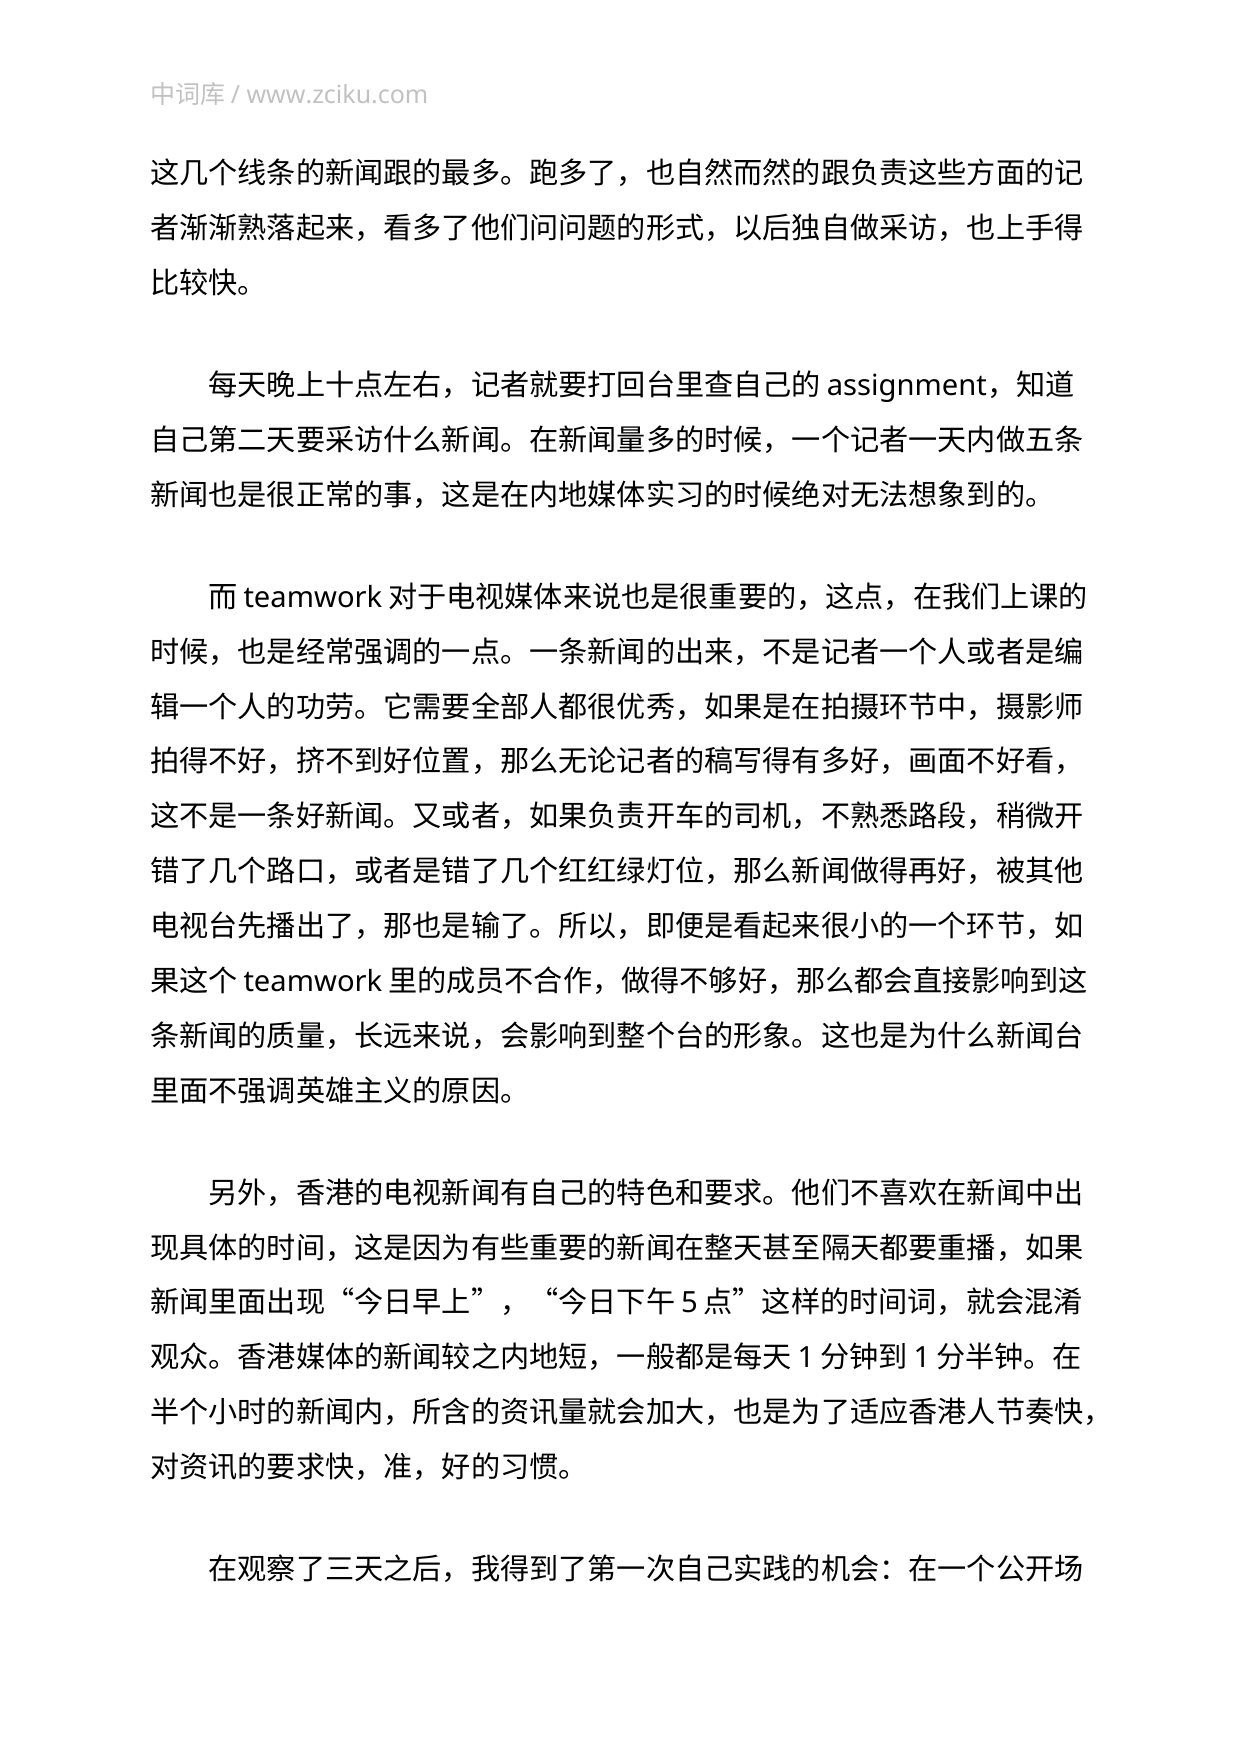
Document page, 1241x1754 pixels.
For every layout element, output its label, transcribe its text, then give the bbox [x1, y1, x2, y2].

text 另外，香港的电视新闻有自己的特色和要求。他们不喜欢在新闻中出现具体的时间，这是因为有些重要的新闻在整天甚至隔天都要重播，如果新闻里面出现“今日早上”，“今日下午5点”这样的时间词，就会混淆观众。香港媒体的新闻较之内地短，一般都是每天1分钟到1分半钟。在半个小时的新闻内，所含的资讯量就会加大，也是为了适应香港人节奏快，对资讯的要求快，准，好的习惯。 [150, 1169, 1090, 1486]
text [150, 1546, 1090, 1588]
text 而teamwork对于电视媒体来说也是很重要的，这点，在我们上课的时候，也是经常强调的一点。一条新闻的出来，不是记者一个人或者是编辑一个人的功劳。它需要全部人都很优秀，如果是在拍摄环节中，摄影师拍得不好，挤不到好位置，那么无论记者的稿写得有多好，画面不好看，这不是一条好新闻。又或者，如果负责开车的司机，不熟悉路段，稍微开错了几个路口，或者是错了几个红红绿灯位，那么新闻做得再好，被其他电视台先播出了，那也是输了。所以，即便是看起来很小的一个环节，如果这个teamwork里的成员不合作，做得不够好，那么都会直接影响到这条新闻的质量，长远来说，会影响到整个台的形象。这也是为什么新闻台里面不强调英雄主义的原因。 [150, 573, 1090, 1110]
text 每天晚上十点左右，记者就要打回台里查自己的assignment，知道自己第二天要采访什么新闻。在新闻量多的时候，一个记者一天内做五条新闻也是很正常的事，这是在内地媒体实习的时候绝对无法想象到的。 [150, 362, 1090, 514]
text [150, 150, 1090, 302]
